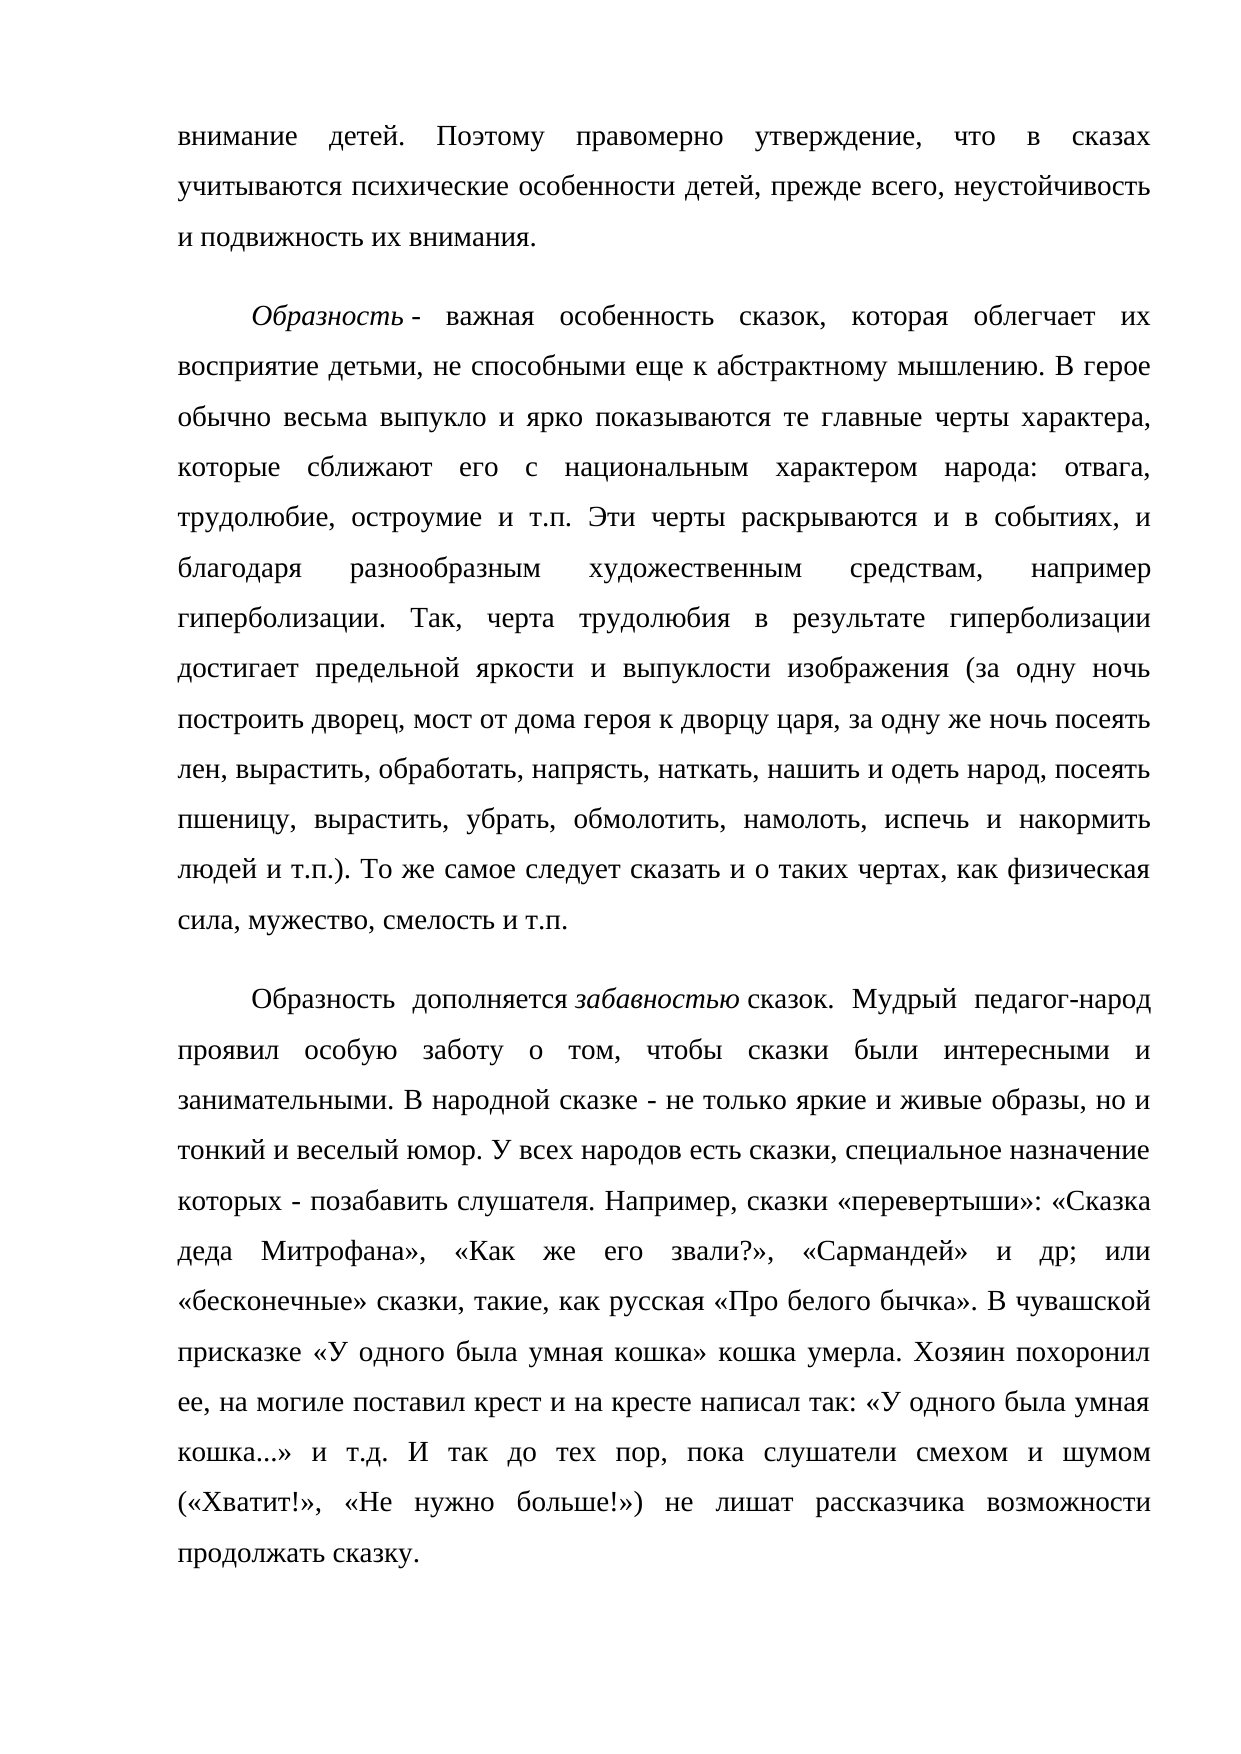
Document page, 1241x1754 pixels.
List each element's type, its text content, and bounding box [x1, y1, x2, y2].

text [177, 118, 1152, 252]
text Образность дополняется забавностью сказок. Мудрый педагог-народ проявил особую заботу о том, чтобы сказки были интересными и занимательными. В народной сказке - не только яркие и живые образы, но и тонкий и веселый юмор. У всех народов есть сказки, специальное назначение которых - позабавить слушателя. Например, сказки «перевертыши»: «Сказка деда Митрофана», «Как же его звали?», «Сармандей» и др; или «бесконечные» сказки, такие, как русская «Про белого бычка». В чувашской присказке «У одного была умная кошка» кошка умерла. Хозяин похоронил ее, на могиле поставил крест и на кресте написал так: «У одного была умная кошка...» и т.д. И так до тех пор, пока слушатели смехом и шумом («Хватит!», «Не нужно больше!») не лишат рассказчика возможности продолжать сказку. [177, 981, 1152, 1568]
text Образность - важная особенность сказок, которая облегчает их восприятие детьми, не способными еще к абстрактному мышлению. В герое обычно весьма выпукло и ярко показываются те главные черты характера, которые сближают его с национальным характером народа: отвага, трудолюбие, остроумие и т.п. Эти черты раскрываются и в событиях, и благодаря разнообразным художественным средствам, например гиперболизации. Так, черта трудолюбия в результате гиперболизации достигает предельной яркости и выпуклости изображения (за одну ночь построить дворец, мост от дома героя к дворцу царя, за одну же ночь посеять лен, вырастить, обработать, напрясть, наткать, нашить и одеть народ, посеять пшеницу, вырастить, убрать, обмолотить, намолоть, испечь и накормить людей и т.п.). То же самое следует сказать и о таких чертах, как физическая сила, мужество, смелость и т.п. [177, 298, 1152, 936]
